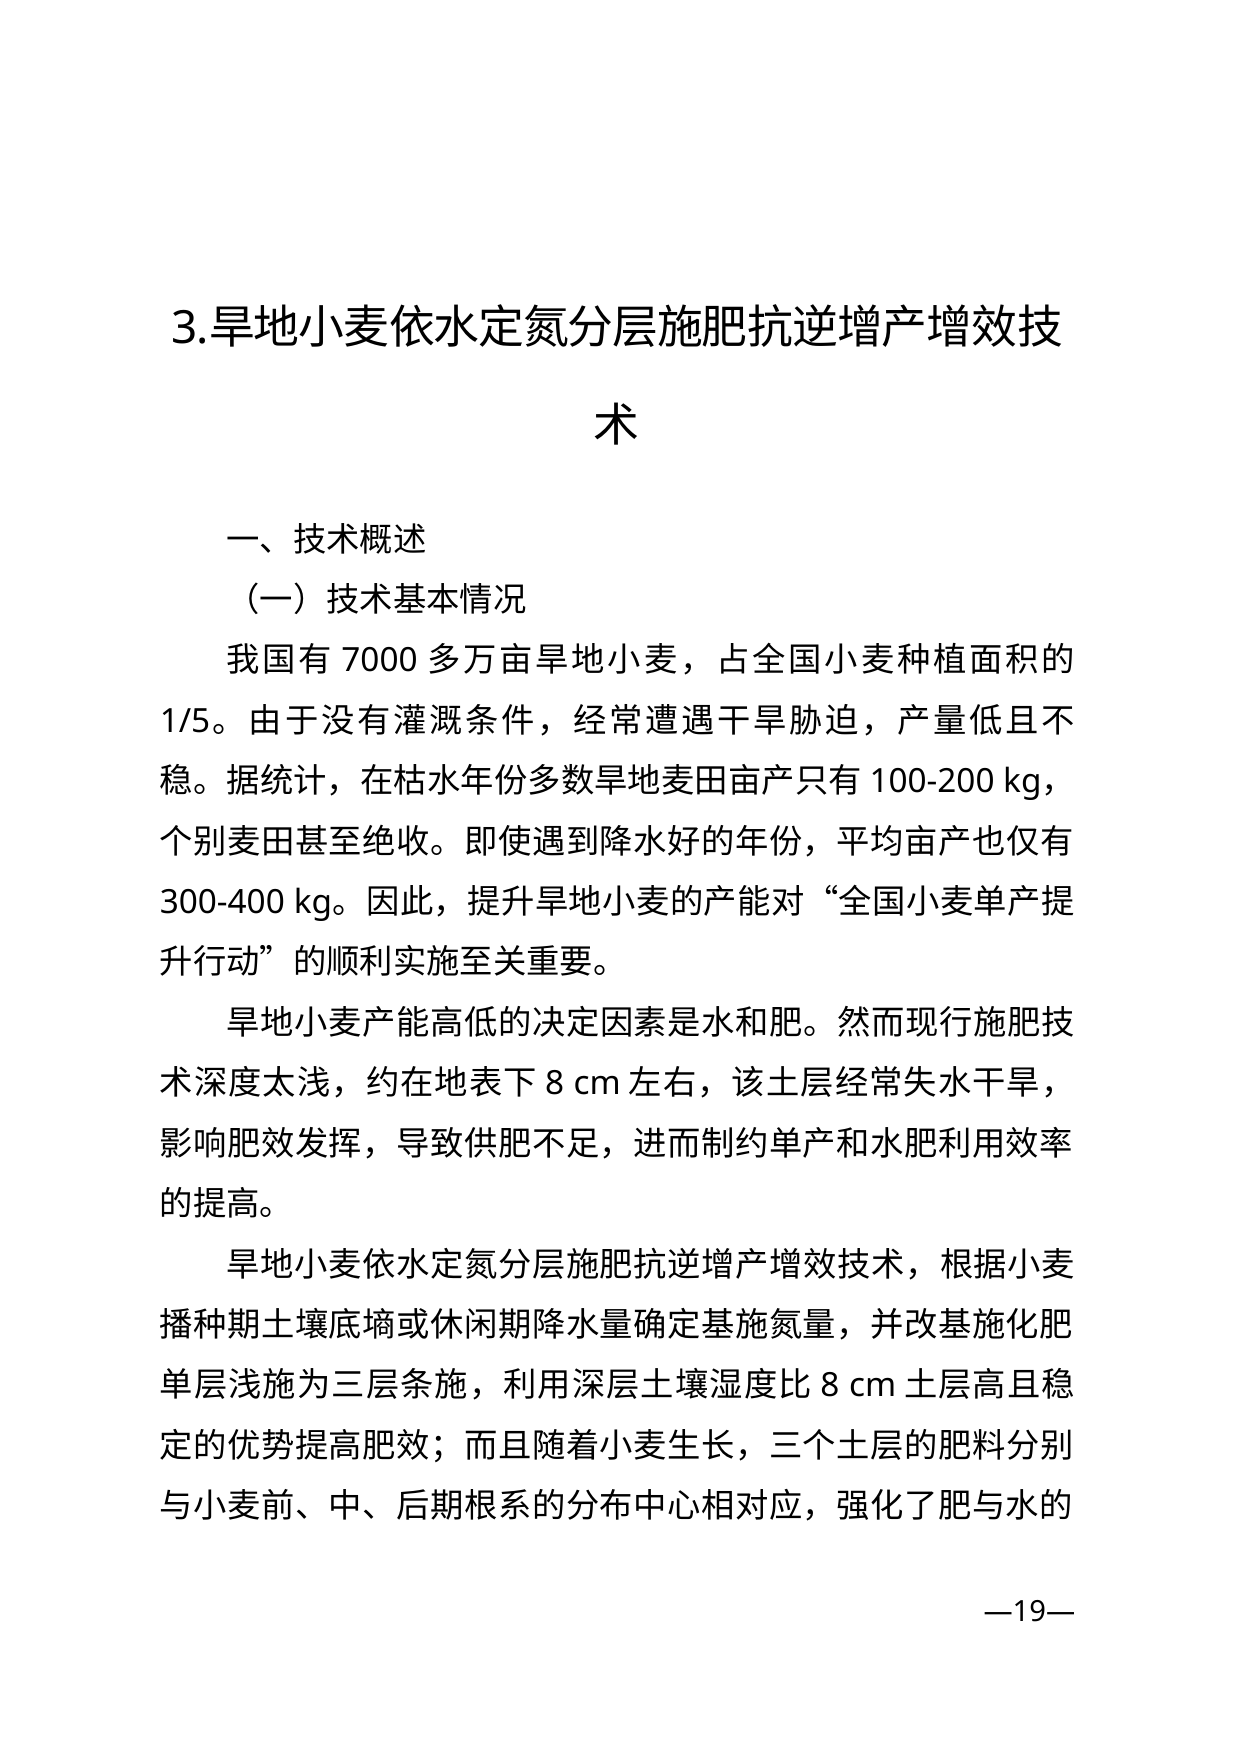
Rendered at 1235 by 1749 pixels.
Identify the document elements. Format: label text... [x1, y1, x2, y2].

text 3.旱地小麦依水定氮分层施肥抗逆增产增效技术 [159, 275, 1075, 470]
text 一、技术概述 [159, 503, 1075, 563]
text 旱地小麦产能高低的决定因素是水和肥。然而现行施肥技术深度太浅，约在地表下8 cm左右，该土层经常失水干旱，影响肥效发挥，导致供肥不足，进而制约单产和水肥利用效率的提高。 [159, 986, 1075, 1228]
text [159, 1228, 1075, 1530]
text （一）技术基本情况 [159, 563, 1075, 623]
text 我国有7000多万亩旱地小麦，占全国小麦种植面积的1/5。由于没有灌溉条件，经常遭遇干旱胁迫，产量低且不稳。据统计，在枯水年份多数旱地麦田亩产只有100-200 kg，个别麦田甚至绝收。即使遇到降水好的年份，平均亩产也仅有300-400 kg。因此，提升旱地小麦的产能对“全国小麦单产提升行动”的顺利实施至关重要。 [159, 623, 1075, 986]
